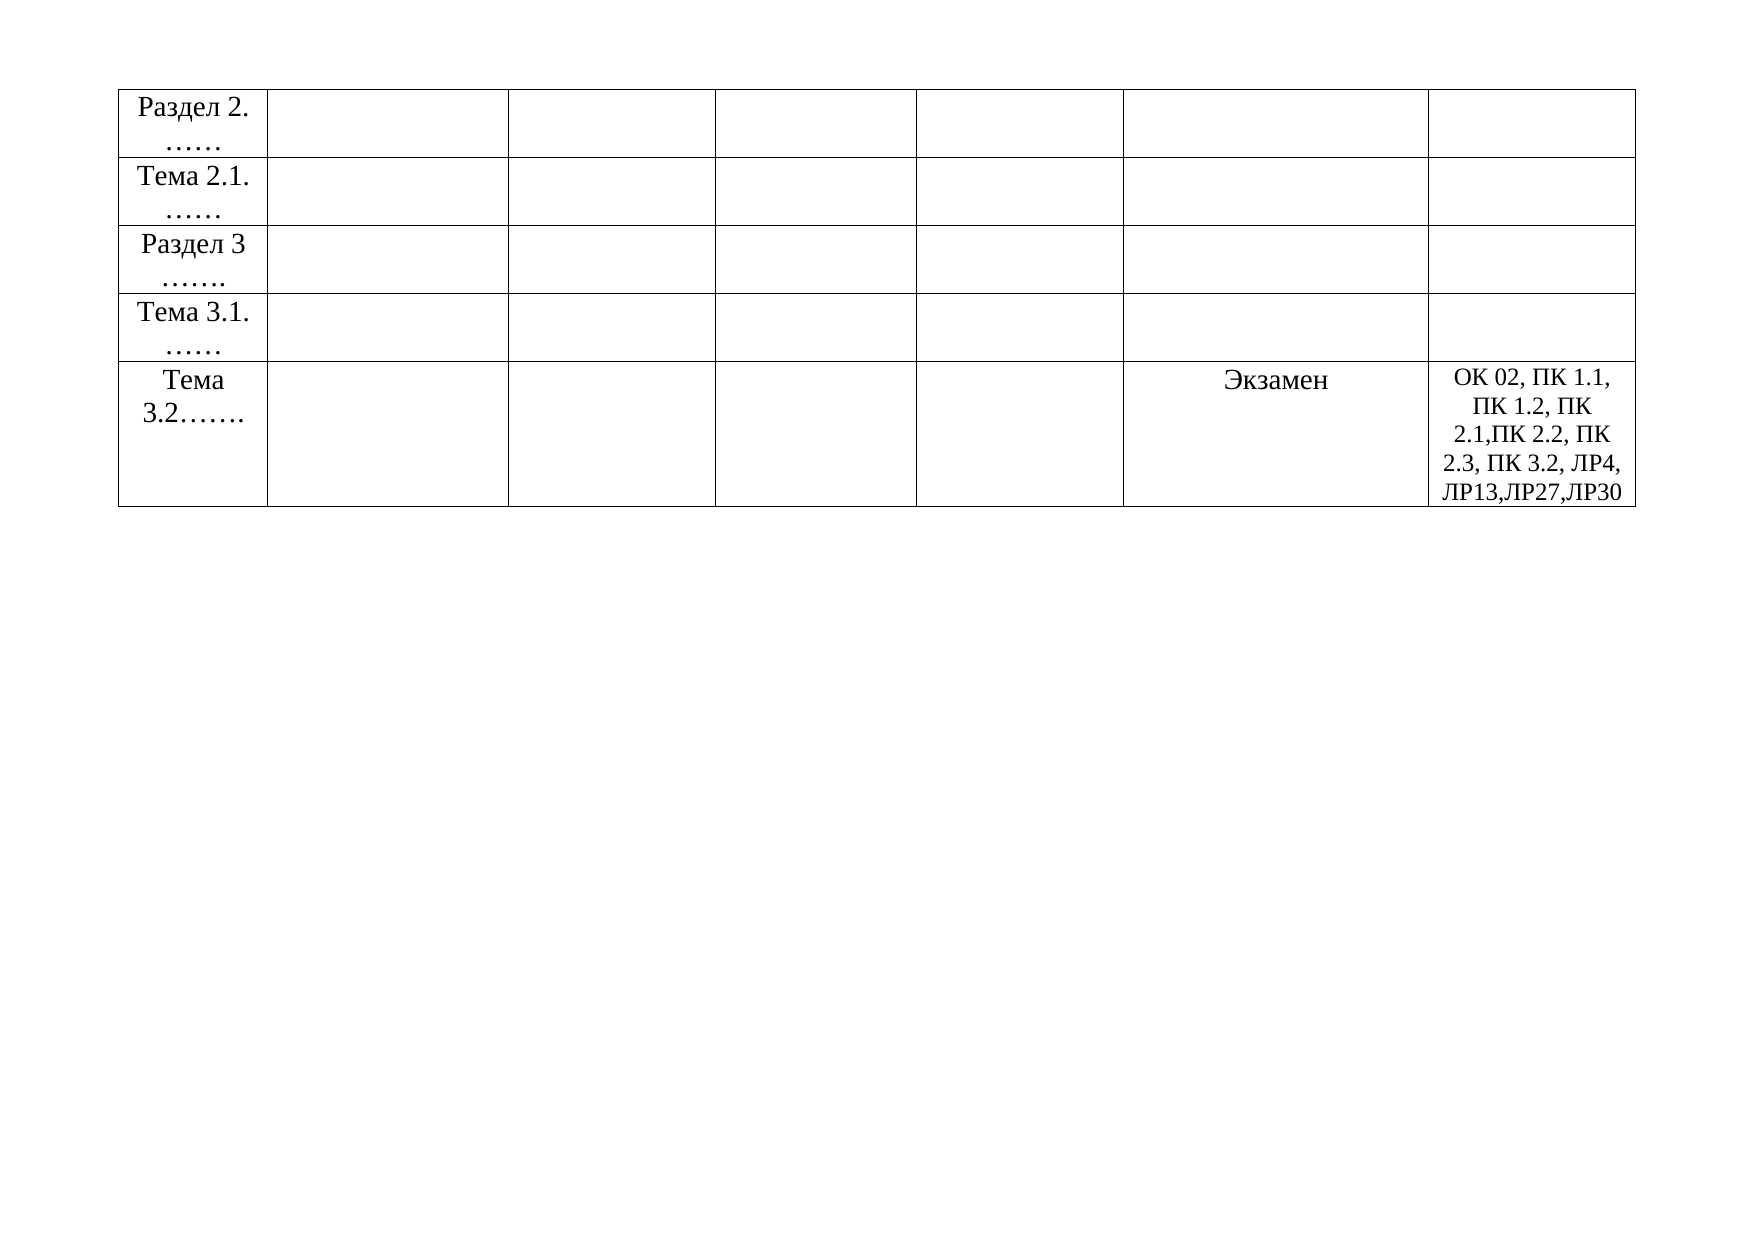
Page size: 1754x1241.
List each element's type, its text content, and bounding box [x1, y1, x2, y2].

table_cell [716, 294, 916, 361]
table_cell [268, 90, 508, 157]
table_cell Тема 3.1. …… [119, 294, 267, 361]
table_cell [268, 294, 508, 361]
table_cell [509, 362, 715, 506]
table_cell [917, 158, 1123, 225]
table_cell [1124, 226, 1428, 293]
table_cell [917, 226, 1123, 293]
table_cell [509, 90, 715, 157]
table_cell [1429, 294, 1635, 361]
table_cell [917, 90, 1123, 157]
table_cell [917, 362, 1123, 506]
table_cell [1429, 90, 1635, 157]
table_cell [716, 158, 916, 225]
table_cell Раздел 3 ……. [119, 226, 267, 293]
table_cell [716, 90, 916, 157]
table_cell [509, 226, 715, 293]
table_cell [509, 158, 715, 225]
table_cell [917, 294, 1123, 361]
table_cell [1124, 90, 1428, 157]
table_cell [1429, 158, 1635, 225]
table_cell [1124, 294, 1428, 361]
table_cell ОК 02, ПК 1.1, ПК 1.2, ПК 2.1,ПК 2.2, ПК 2.3, ПК 3.2, ЛР4, ЛР13,ЛР27,ЛР30 [1429, 362, 1635, 506]
table_cell [1124, 158, 1428, 225]
table_cell Тема 2.1. …… [119, 158, 267, 225]
table_cell Экзамен [1124, 362, 1428, 506]
table_cell [268, 362, 508, 506]
table_cell [1429, 226, 1635, 293]
table_cell [716, 226, 916, 293]
table_cell [509, 294, 715, 361]
table_cell [268, 226, 508, 293]
table_cell [268, 158, 508, 225]
table_cell Тема 3.2……. [119, 362, 267, 506]
table_cell Раздел 2. …… [119, 90, 267, 157]
table_cell [716, 362, 916, 506]
